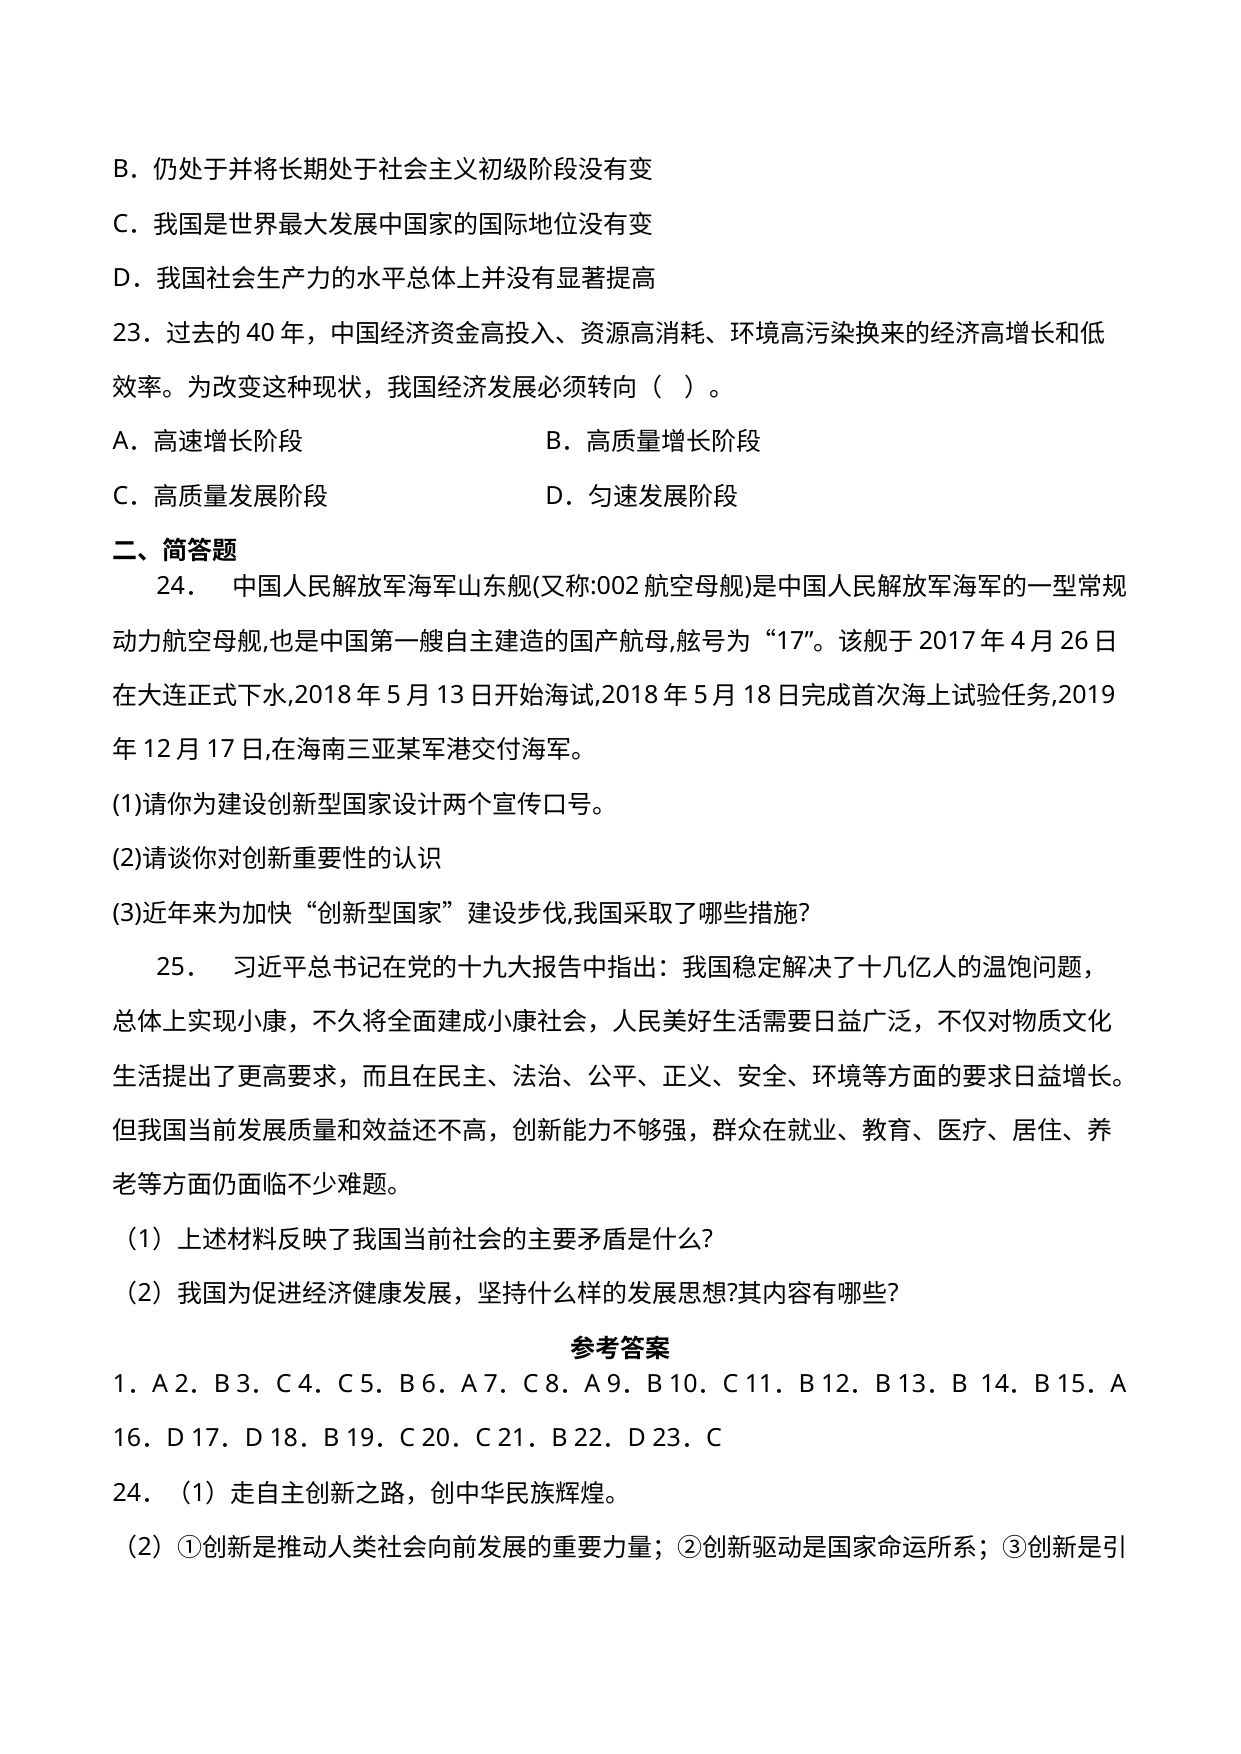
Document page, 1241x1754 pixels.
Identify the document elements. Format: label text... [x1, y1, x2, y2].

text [112, 1527, 1128, 1564]
text 1．A 2．B 3．C 4．C 5．B 6．A 7．C 8．A 9．B 10．C 11．B 12．B 13．B 14．B 15．A 16．D 17．D 18．B 19．C 20．C 21．B 22．D 23．C [112, 1364, 1128, 1455]
text (1)请你为建设创新型国家设计两个宣传口号。 [112, 784, 1128, 821]
text C．我国是世界最大发展中国家的国际地位没有变 [112, 204, 1128, 241]
text （1）上述材料反映了我国当前社会的主要矛盾是什么? [112, 1219, 1128, 1256]
text B．仍处于并将长期处于社会主义初级阶段没有变 [112, 150, 1128, 186]
text A．高速增长阶段 B．高质量增长阶段 [112, 422, 1128, 458]
text D．我国社会生产力的水平总体上并没有显著提高 [112, 259, 1128, 295]
text C．高质量发展阶段 D．匀速发展阶段 [112, 476, 1128, 512]
text （2）我国为促进经济健康发展，坚持什么样的发展思想?其内容有哪些? [112, 1274, 1128, 1310]
text 二、简答题 [112, 531, 1128, 567]
text 25． 习近平总书记在党的十九大报告中指出：我国稳定解决了十几亿人的温饱问题，总体上实现小康，不久将全面建成小康社会，人民美好生活需要日益广泛，不仅对物质文化生活提出了更高要求，而且在民主、法治、公平、正义、安全、环境等方面的要求日益增长。但我国当前发展质量和效益还不高，创新能力不够强，群众在就业、教育、医疗、居住、养老等方面仍面临不少难题。 [112, 947, 1128, 1201]
text 24． 中国人民解放军海军山东舰(又称:002航空母舰)是中国人民解放军海军的一型常规动力航空母舰,也是中国第一艘自主建造的国产航母,舷号为“17”。该舰于2017年4月26日在大连正式下水,2018年5月13日开始海试,2018年5月18日完成首次海上试验任务,2019年12月17日,在海南三亚某军港交付海军。 [112, 567, 1128, 766]
text (3)近年来为加快“创新型国家”建设步伐,我国采取了哪些措施? [112, 893, 1128, 929]
text (2)请谈你对创新重要性的认识 [112, 839, 1128, 875]
text 23．过去的40年，中国经济资金高投入、资源高消耗、环境高污染换来的经济高增长和低效率。为改变这种现状，我国经济发展必须转向（ ）。 [112, 313, 1128, 404]
text 参考答案 [112, 1328, 1128, 1364]
text 24．（1）走自主创新之路，创中华民族辉煌。 [112, 1473, 1128, 1509]
